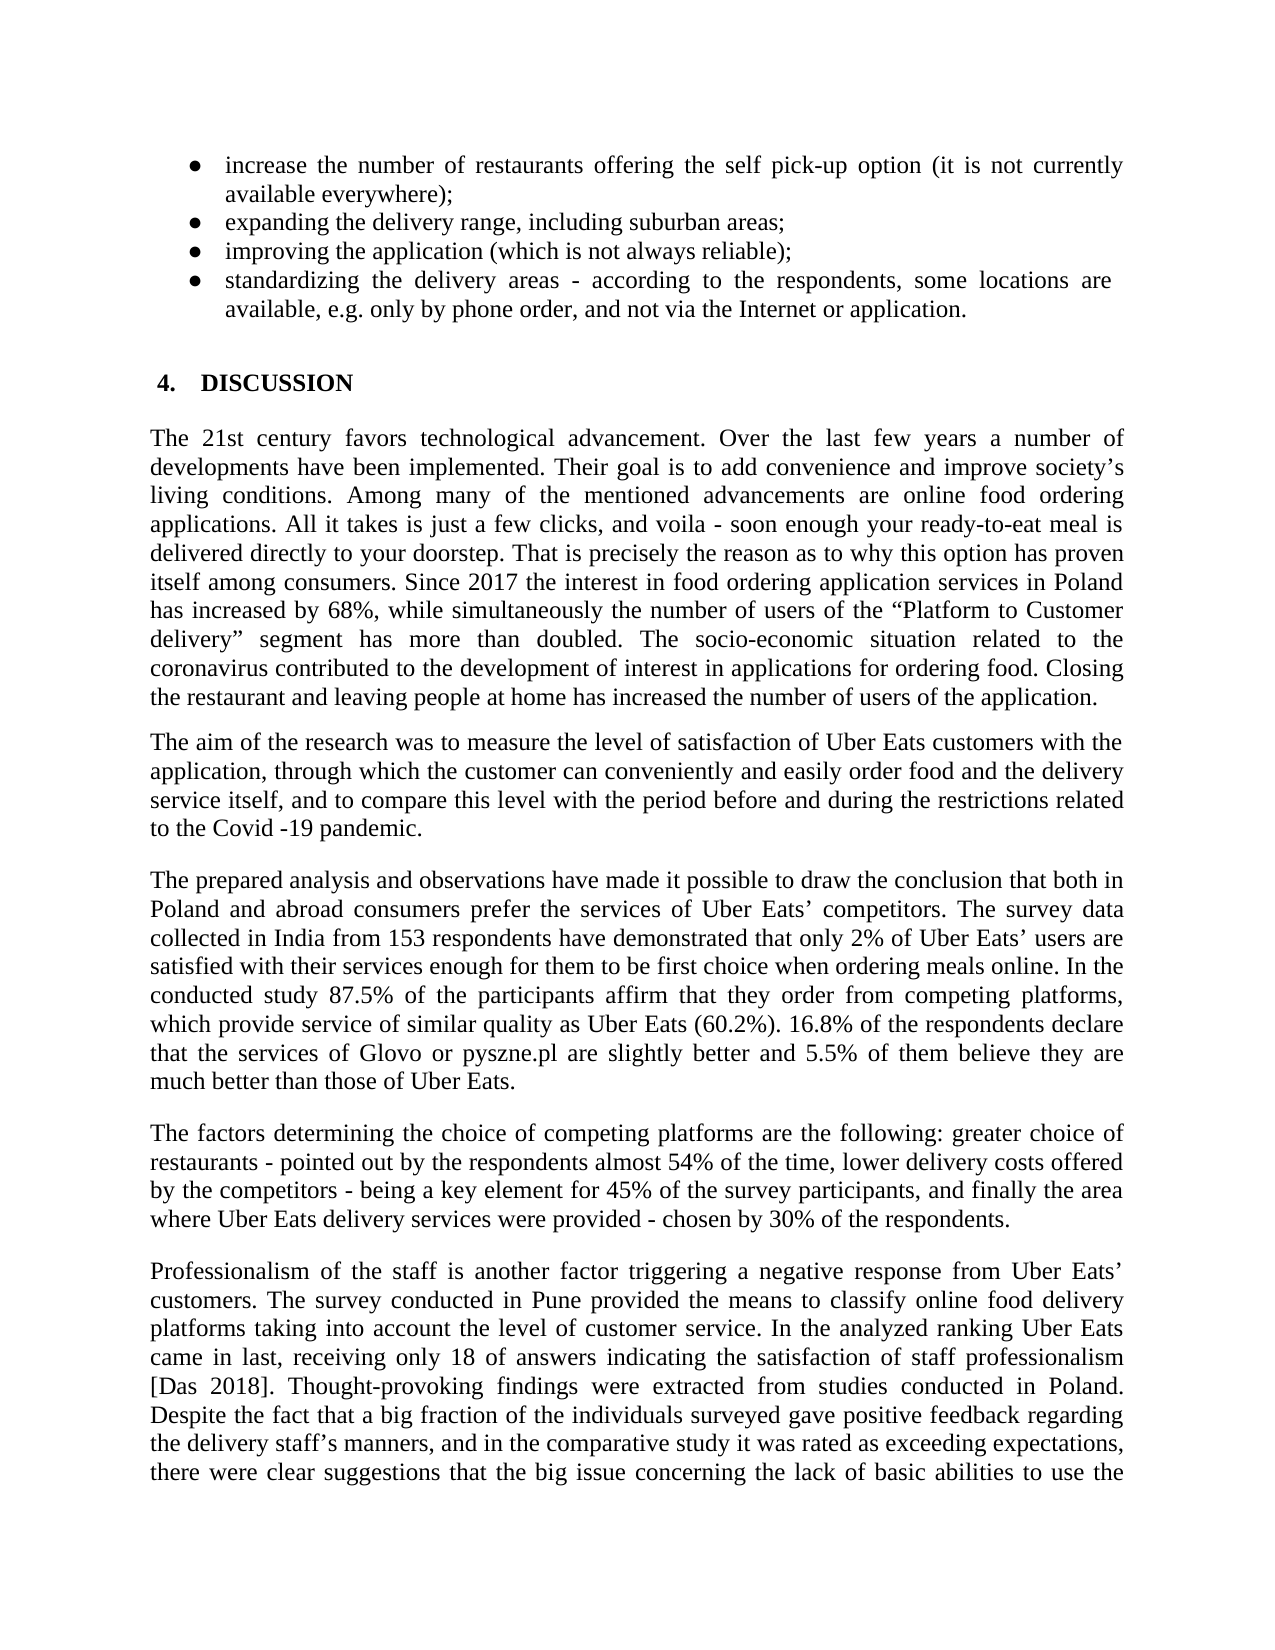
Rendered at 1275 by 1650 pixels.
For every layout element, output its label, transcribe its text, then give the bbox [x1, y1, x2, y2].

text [150, 1256, 1125, 1486]
list improving the application (which is not always reliable); [187, 236, 1125, 265]
text The 21st century favors technological advancement. Over the last few years a number of developments have been implemented. Their goal is to add convenience and improve society’s living conditions. Among many of the mentioned advancements are online food ordering applications. All it takes is just a few clicks, and voila - soon enough your ready-to-eat meal is delivered directly to your doorstep. That is precisely the reason as to why this option has proven itself among consumers. Since 2017 the interest in food ordering application services in Poland has increased by 68%, while simultaneously the number of users of the “Platform to Customer delivery” segment has more than doubled. The socio-economic situation related to the coronavirus contributed to the development of interest in applications for ordering food. Closing the restaurant and leaving people at home has increased the number of users of the application. [150, 423, 1125, 711]
list DISCUSSION [157, 368, 1125, 397]
list standardizing the delivery areas - according to the respondents, some locations are available, e.g. only by phone order, and not via the Internet or application. [187, 265, 1125, 322]
text The prepared analysis and observations have made it possible to draw the conclusion that both in Poland and abroad consumers prefer the services of Uber Eats’ competitors. The survey data collected in India from 153 respondents have demonstrated that only 2% of Uber Eats’ users are satisfied with their services enough for them to be first choice when ordering meals online. In the conducted study 87.5% of the participants affirm that they order from competing platforms, which provide service of similar quality as Uber Eats (60.2%). 16.8% of the respondents declare that the services of Glovo or pyszne.pl are slightly better and 5.5% of them believe they are much better than those of Uber Eats. [150, 865, 1125, 1095]
list increase the number of restaurants offering the self pick-up option (it is not currently available everywhere); [187, 150, 1125, 207]
text The factors determining the choice of competing platforms are the following: greater choice of restaurants - pointed out by the respondents almost 54% of the time, lower delivery costs offered by the competitors - being a key element for 45% of the survey participants, and finally the area where Uber Eats delivery services were provided - chosen by 30% of the respondents. [150, 1118, 1125, 1233]
text The aim of the research was to measure the level of satisfaction of Uber Eats customers with the application, through which the customer can conveniently and easily order food and the delivery service itself, and to compare this level with the period before and during the restrictions related to the Covid -19 pandemic. [150, 727, 1125, 842]
list expanding the delivery range, including suburban areas; [187, 207, 1125, 236]
